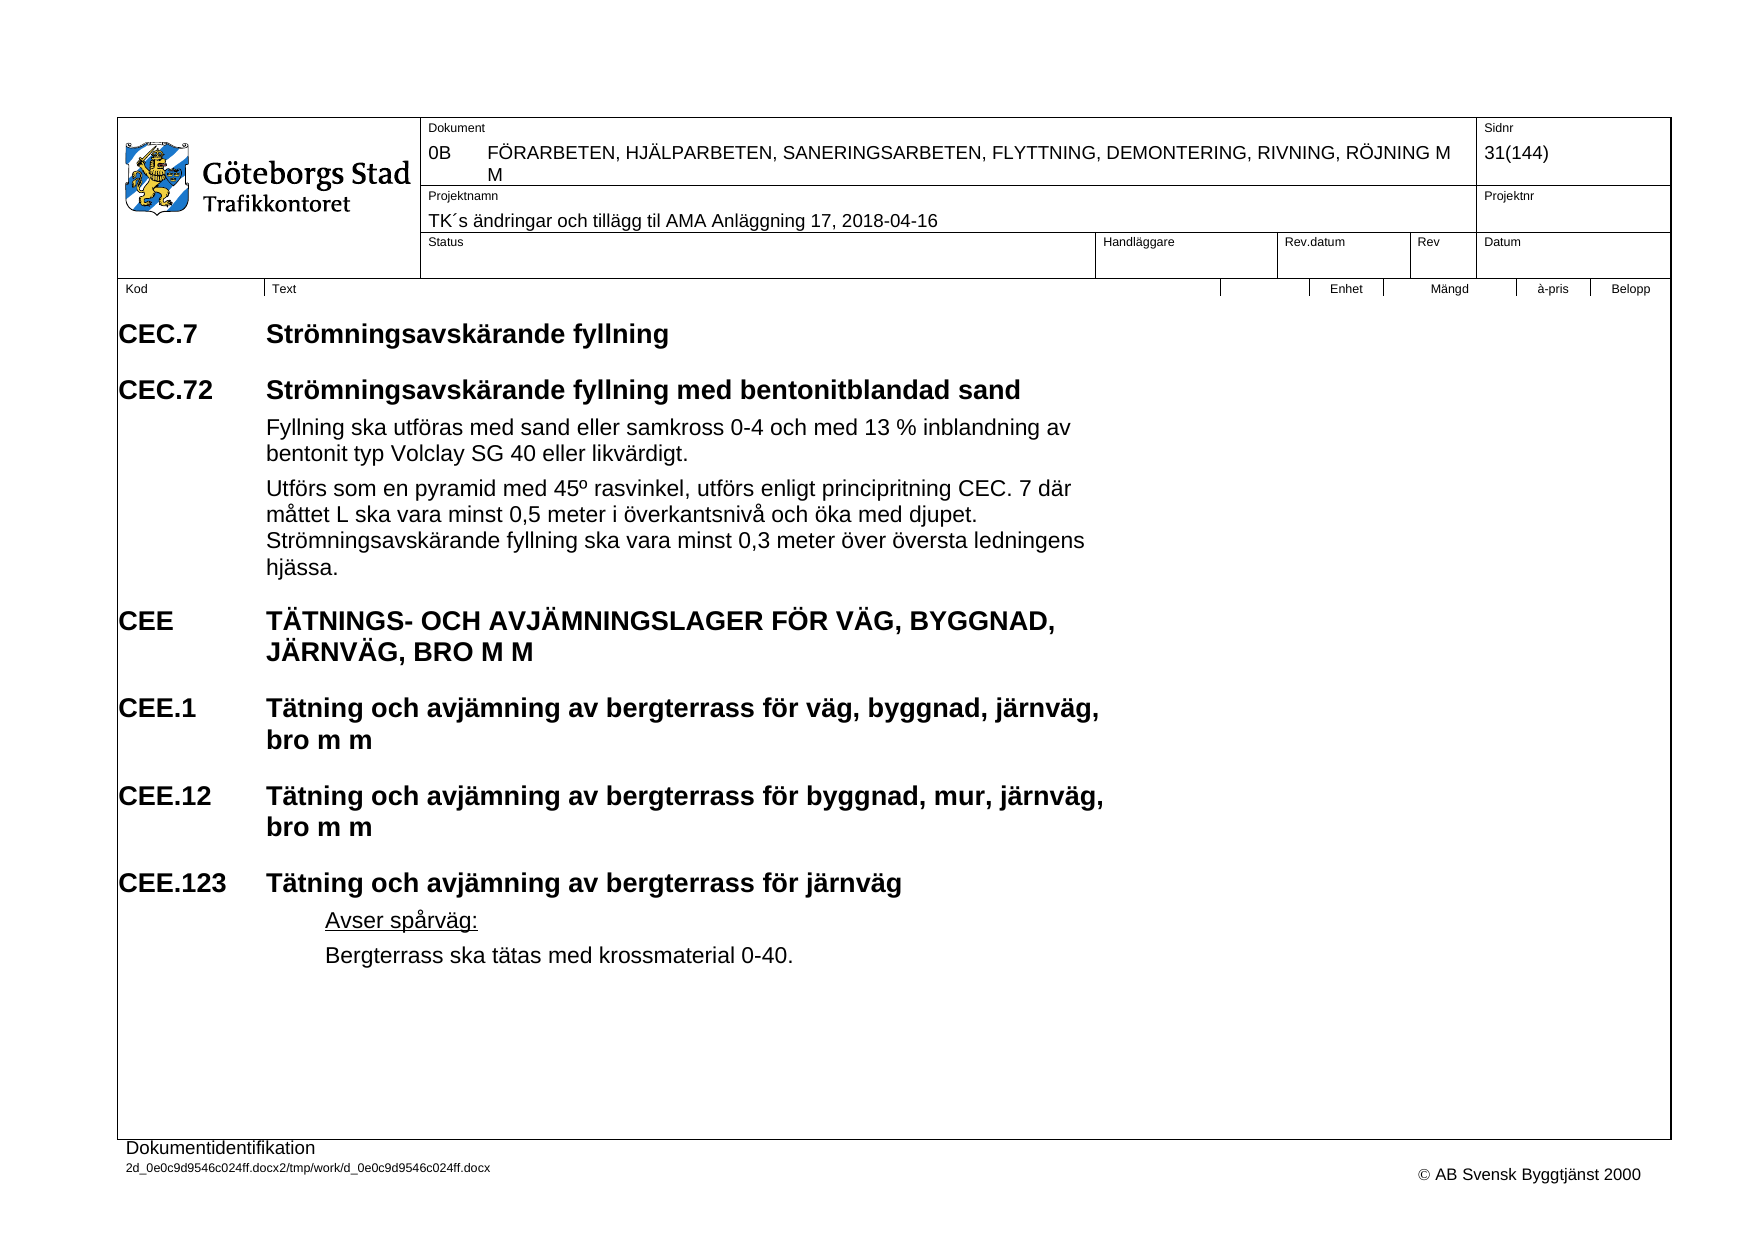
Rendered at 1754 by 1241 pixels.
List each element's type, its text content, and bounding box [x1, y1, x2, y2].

text Utförs som en pyramid med 45º rasvinkel, utförs enligt principritning CEC. 7 där måttet L ska vara minst 0,5 meter i överkantsnivå och öka med djupet. Strömningsavskärande fyllning ska vara minst 0,3 meter över översta ledningens hjässa. [266, 474, 1140, 580]
text CEC.7 Strömningsavskärande fyllning [118, 318, 1140, 349]
text Avser spårväg: [325, 907, 1671, 933]
text CEE.12 Tätning och avjämning av bergterrass för byggnad, mur, järnväg, bro m m [118, 780, 1140, 842]
text CEE TÄTNINGS- OCH AVJÄMNINGSLAGER FÖR VÄG, BYGGNAD, JÄRNVÄG, BRO M M [118, 605, 1140, 667]
text CEE.123 Tätning och avjämning av bergterrass för järnväg [118, 867, 1140, 899]
text CEC.72 Strömningsavskärande fyllning med bentonitblandad sand [118, 374, 1140, 405]
text Fyllning ska utföras med sand eller samkross 0-4 och med 13 % inblandning av bentonit typ Volclay SG 40 eller likvärdigt. [266, 413, 1140, 466]
text Bergterrass ska tätas med krossmaterial 0-40. [325, 942, 1671, 968]
text CEE.1 Tätning och avjämning av bergterrass för väg, byggnad, järnväg, bro m m [118, 692, 1140, 755]
